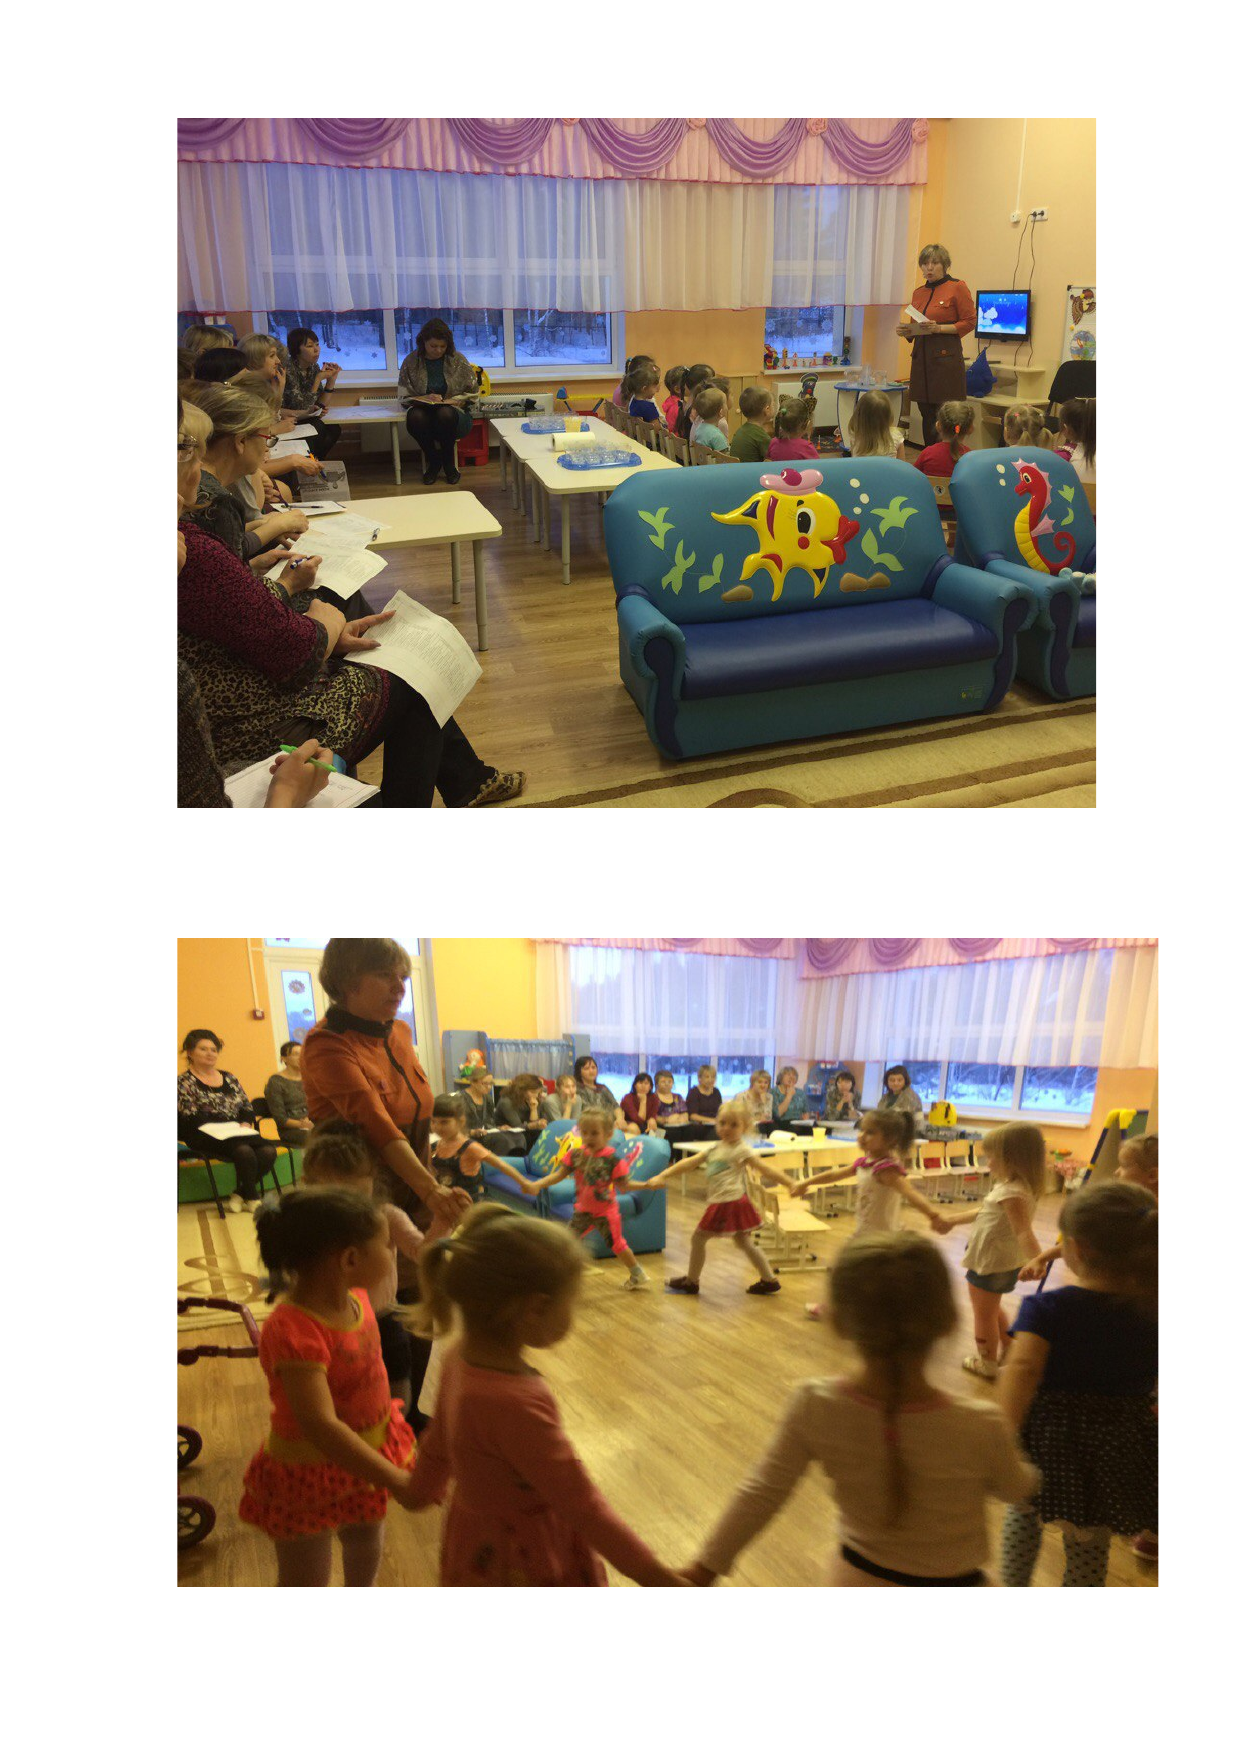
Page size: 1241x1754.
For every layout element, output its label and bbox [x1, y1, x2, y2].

picture [177, 118, 1097, 808]
picture [177, 938, 1159, 1587]
